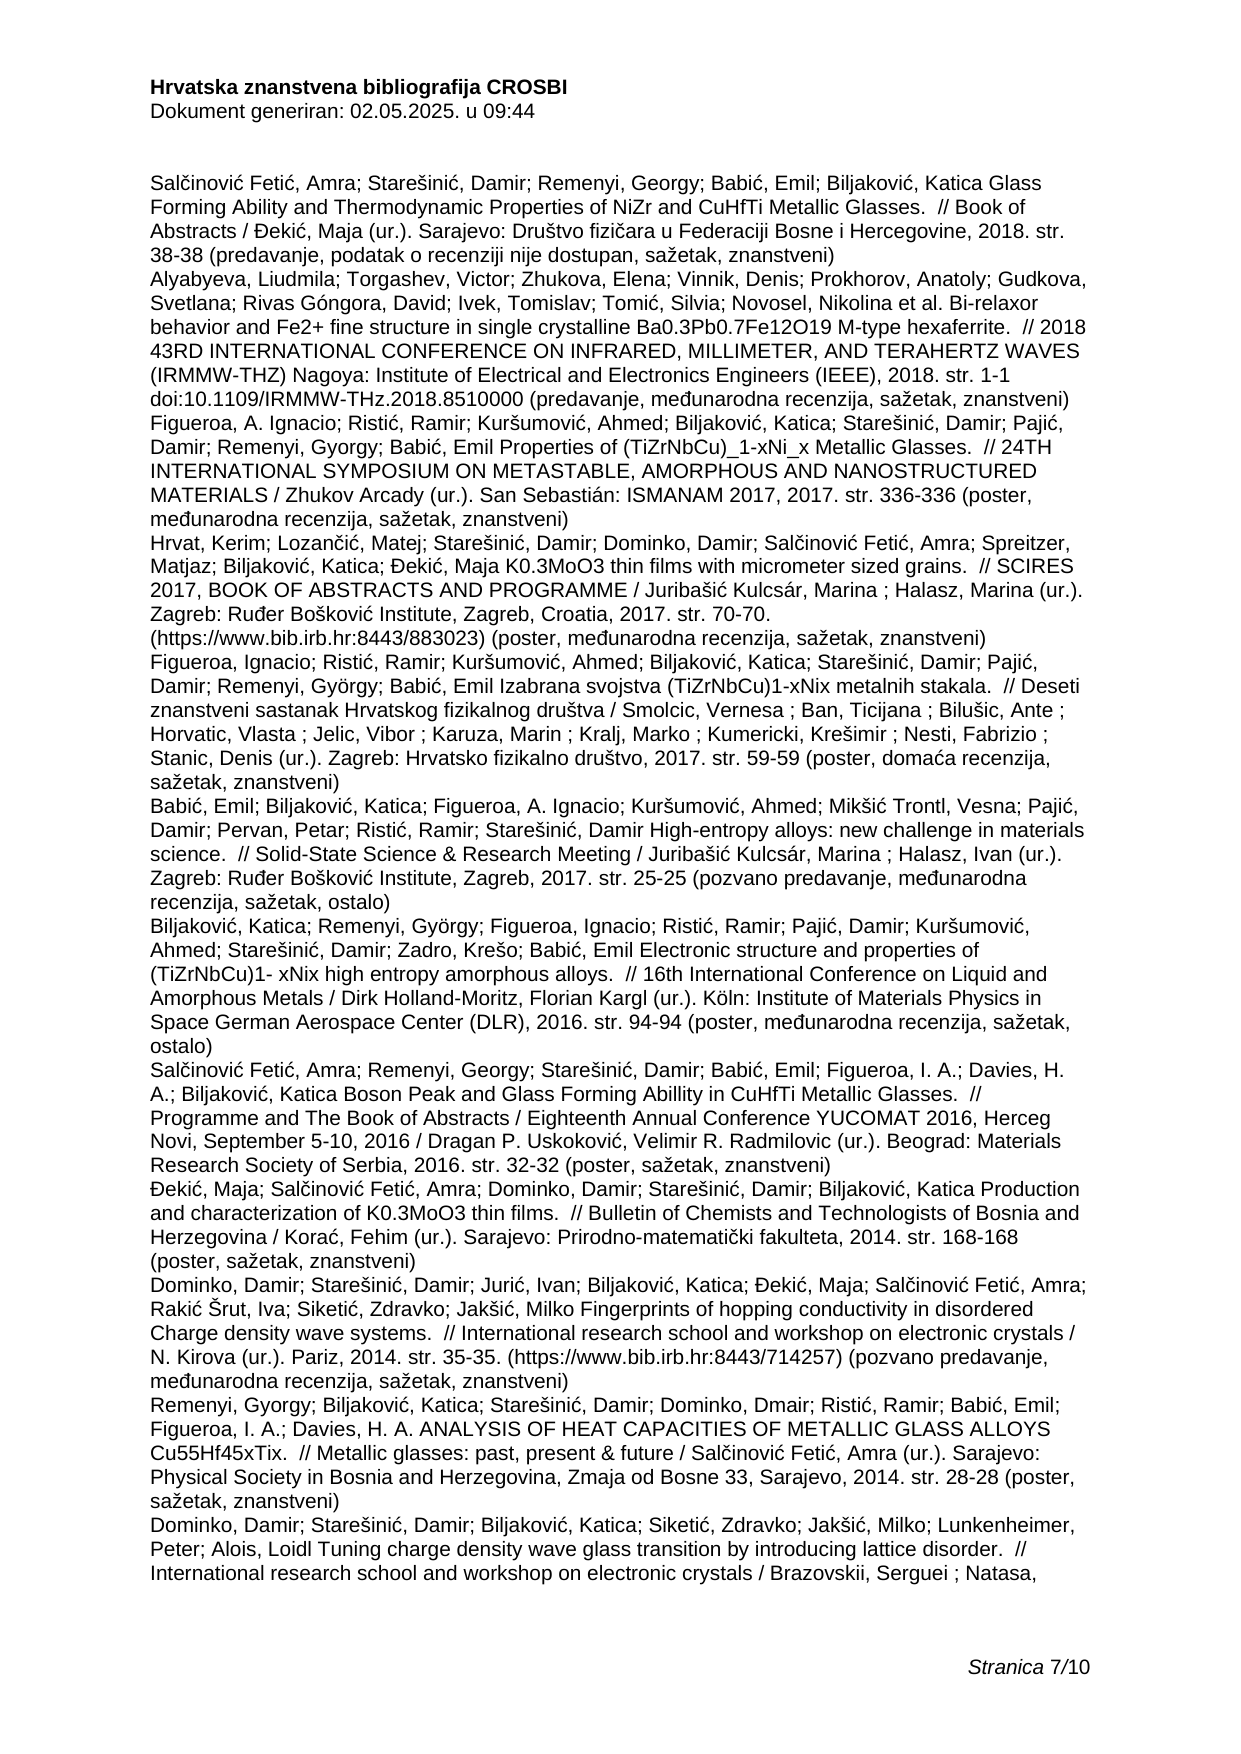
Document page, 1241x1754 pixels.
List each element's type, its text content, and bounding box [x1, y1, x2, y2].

text Alyabyeva, Liudmila; Torgashev, Victor; Zhukova, Elena; Vinnik, Denis; Prokhorov, Anatoly; Gudkova, Svetlana; Rivas Góngora, David; Ivek, Tomislav; Tomić, Silvia; Novosel, Nikolina et al. [150, 267, 1090, 411]
text Hrvat, Kerim; Lozančić, Matej; Starešinić, Damir; Dominko, Damir; Salčinović Fetić, Amra; Spreitzer, Matjaz; Biljaković, Katica; Đekić, Maja [150, 530, 1090, 650]
text Figueroa, Ignacio; Ristić, Ramir; Kuršumović, Ahmed; Biljaković, Katica; Starešinić, Damir; Pajić, Damir; Remenyi, György; Babić, Emil [150, 650, 1090, 794]
text Biljaković, Katica; Remenyi, György; Figueroa, Ignacio; Ristić, Ramir; Pajić, Damir; Kuršumović, Ahmed; Starešinić, Damir; Zadro, Krešo; Babić, Emil [150, 914, 1090, 1057]
text Đekić, Maja; Salčinović Fetić, Amra; Dominko, Damir; Starešinić, Damir; Biljaković, Katica [150, 1177, 1090, 1273]
text Remenyi, Gyorgy; Biljaković, Katica; Starešinić, Damir; Dominko, Dmair; Ristić, Ramir; Babić, Emil; Figueroa, I. A.; Davies, H. A. [150, 1393, 1090, 1513]
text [150, 1513, 1090, 1584]
text Salčinović Fetić, Amra; Starešinić, Damir; Remenyi, Georgy; Babić, Emil; Biljaković, Katica [150, 171, 1090, 267]
text Babić, Emil; Biljaković, Katica; Figueroa, A. Ignacio; Kuršumović, Ahmed; Mikšić Trontl, Vesna; Pajić, Damir; Pervan, Petar; Ristić, Ramir; Starešinić, Damir [150, 794, 1090, 914]
text Figueroa, A. Ignacio; Ristić, Ramir; Kuršumović, Ahmed; Biljaković, Katica; Starešinić, Damir; Pajić, Damir; Remenyi, Gyorgy; Babić, Emil [150, 411, 1090, 530]
text Salčinović Fetić, Amra; Remenyi, Georgy; Starešinić, Damir; Babić, Emil; Figueroa, I. A.; Davies, H. A.; Biljaković, Katica [150, 1057, 1090, 1177]
text Dominko, Damir; Starešinić, Damir; Jurić, Ivan; Biljaković, Katica; Đekić, Maja; Salčinović Fetić, Amra; Rakić Šrut, Iva; Siketić, Zdravko; Jakšić, Milko [150, 1273, 1090, 1393]
